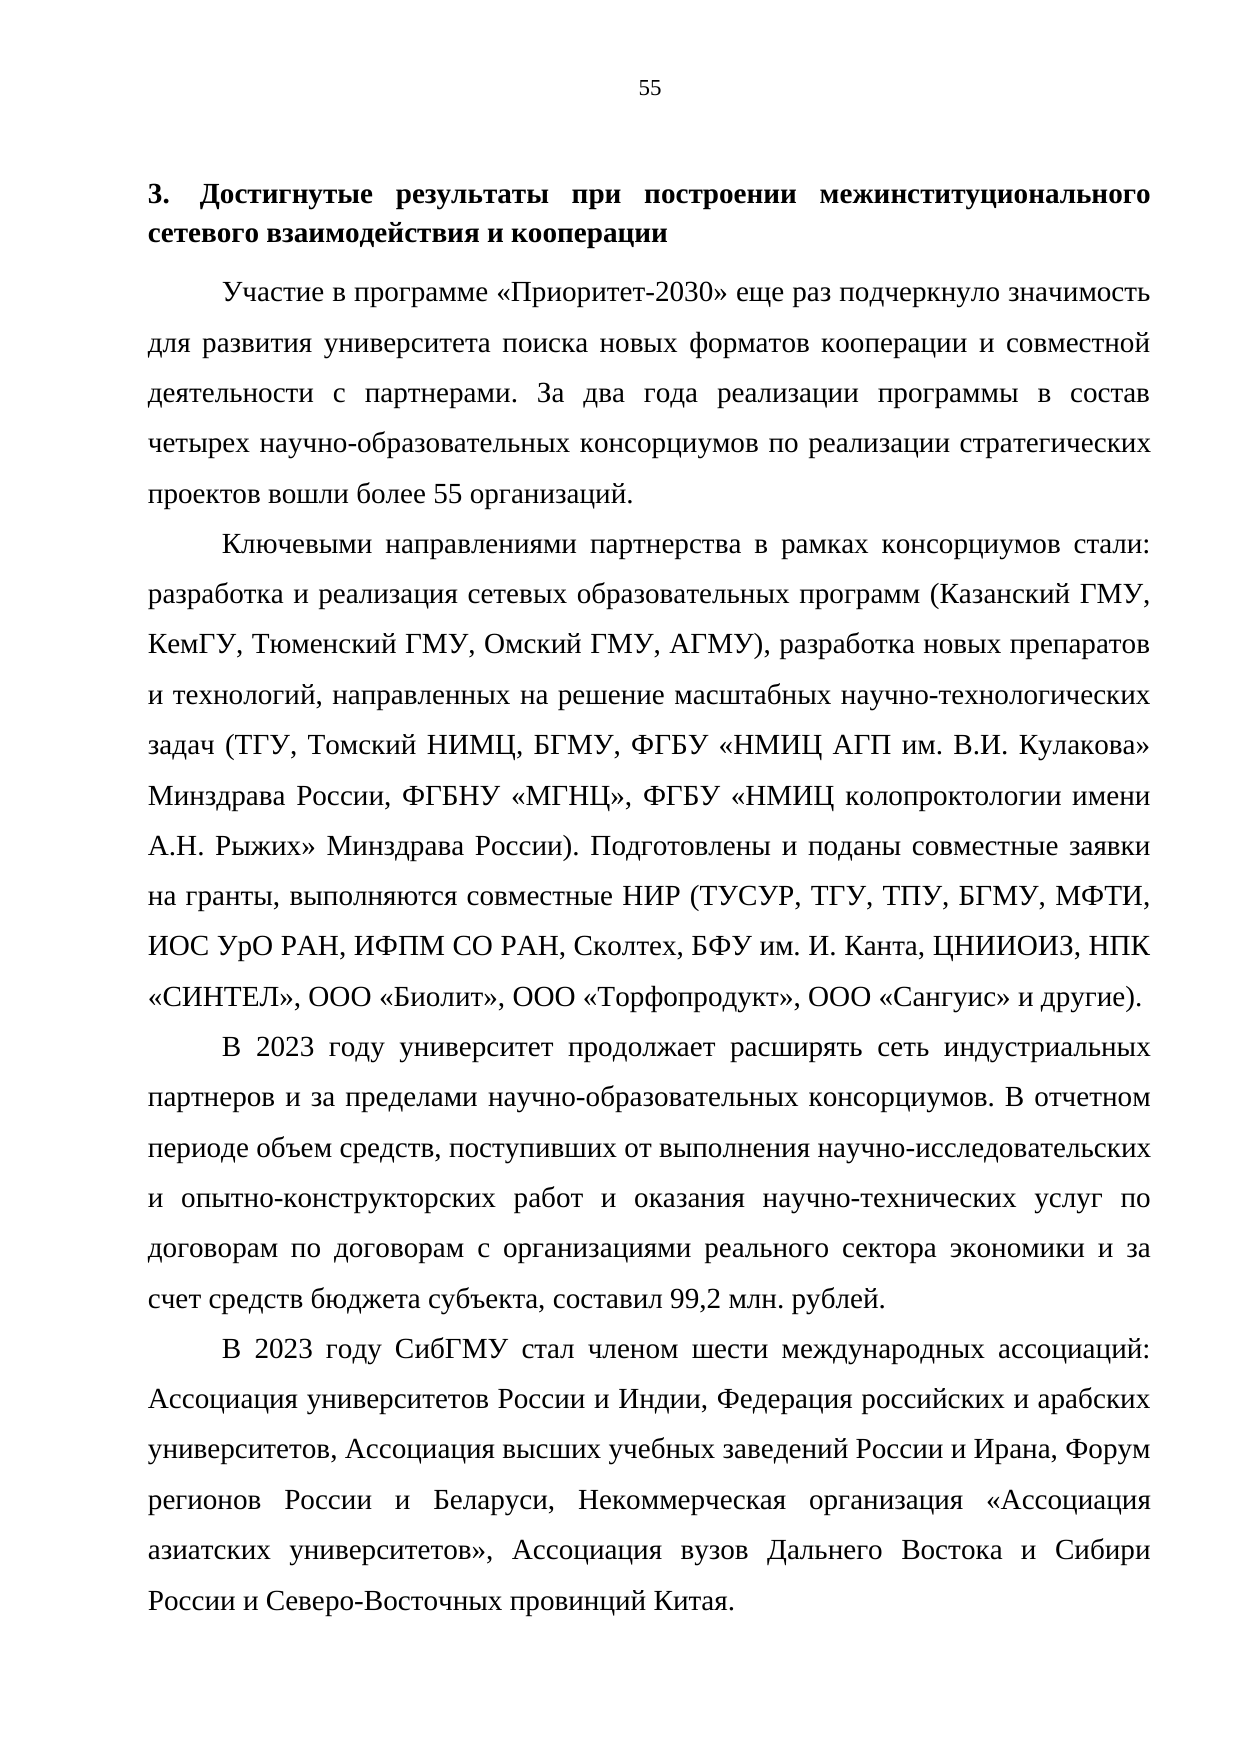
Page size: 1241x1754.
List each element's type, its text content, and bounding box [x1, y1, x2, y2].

text В 2023 году СибГМУ стал членом шести международных ассоциаций: Ассоциация университетов России и Индии, Федерация российских и арабских университетов, Ассоциация высших учебных заведений России и Ирана, Форум регионов России и Беларуси, Некоммерческая организация «Ассоциация азиатских университетов», Ассоциация вузов Дальнего Востока и Сибири России и Северо-Восточных провинций Китая. [148, 1331, 1152, 1616]
subtitle 3. Достигнутые результаты при построении межинституционального сетевого взаимодействия и кооперации [148, 177, 1152, 249]
text Ключевыми направлениями партнерства в рамках консорциумов стали: разработка и реализация сетевых образовательных программ (Казанский ГМУ, КемГУ, Тюменский ГМУ, Омский ГМУ, АГМУ), разработка новых препаратов и технологий, направленных на решение масштабных научно-технологических задач (ТГУ, Томский НИМЦ, БГМУ, ФГБУ «НМИЦ АГП им. В.И. Кулакова» Минздрава России, ФГБНУ «МГНЦ», ФГБУ «НМИЦ колопроктологии имени А.Н. Рыжих» Минздрава России). Подготовлены и поданы совместные заявки на гранты, выполняются совместные НИР (ТУСУР, ТГУ, ТПУ, БГМУ, МФТИ, ИОС УрО РАН, ИФПМ СО РАН, Сколтех, БФУ им. И. Канта, ЦНИИОИЗ, НПК «СИНТЕЛ», ООО «Биолит», ООО «Торфопродукт», ООО «Сангуис» и другие). [148, 526, 1152, 1012]
text В 2023 году университет продолжает расширять сеть индустриальных партнеров и за пределами научно-образовательных консорциумов. В отчетном периоде объем средств, поступивших от выполнения научно-исследовательских и опытно-конструкторских работ и оказания научно-технических услуг по договорам по договорам с организациями реального сектора экономики и за счет средств бюджета субъекта, составил 99,2 млн. рублей. [148, 1029, 1152, 1314]
text Участие в программе «Приоритет-2030» еще раз подчеркнуло значимость для развития университета поиска новых форматов кооперации и совместной деятельности с партнерами. За два года реализации программы в состав четырех научно-образовательных консорциумов по реализации стратегических проектов вошли более 55 организаций. [148, 274, 1152, 509]
